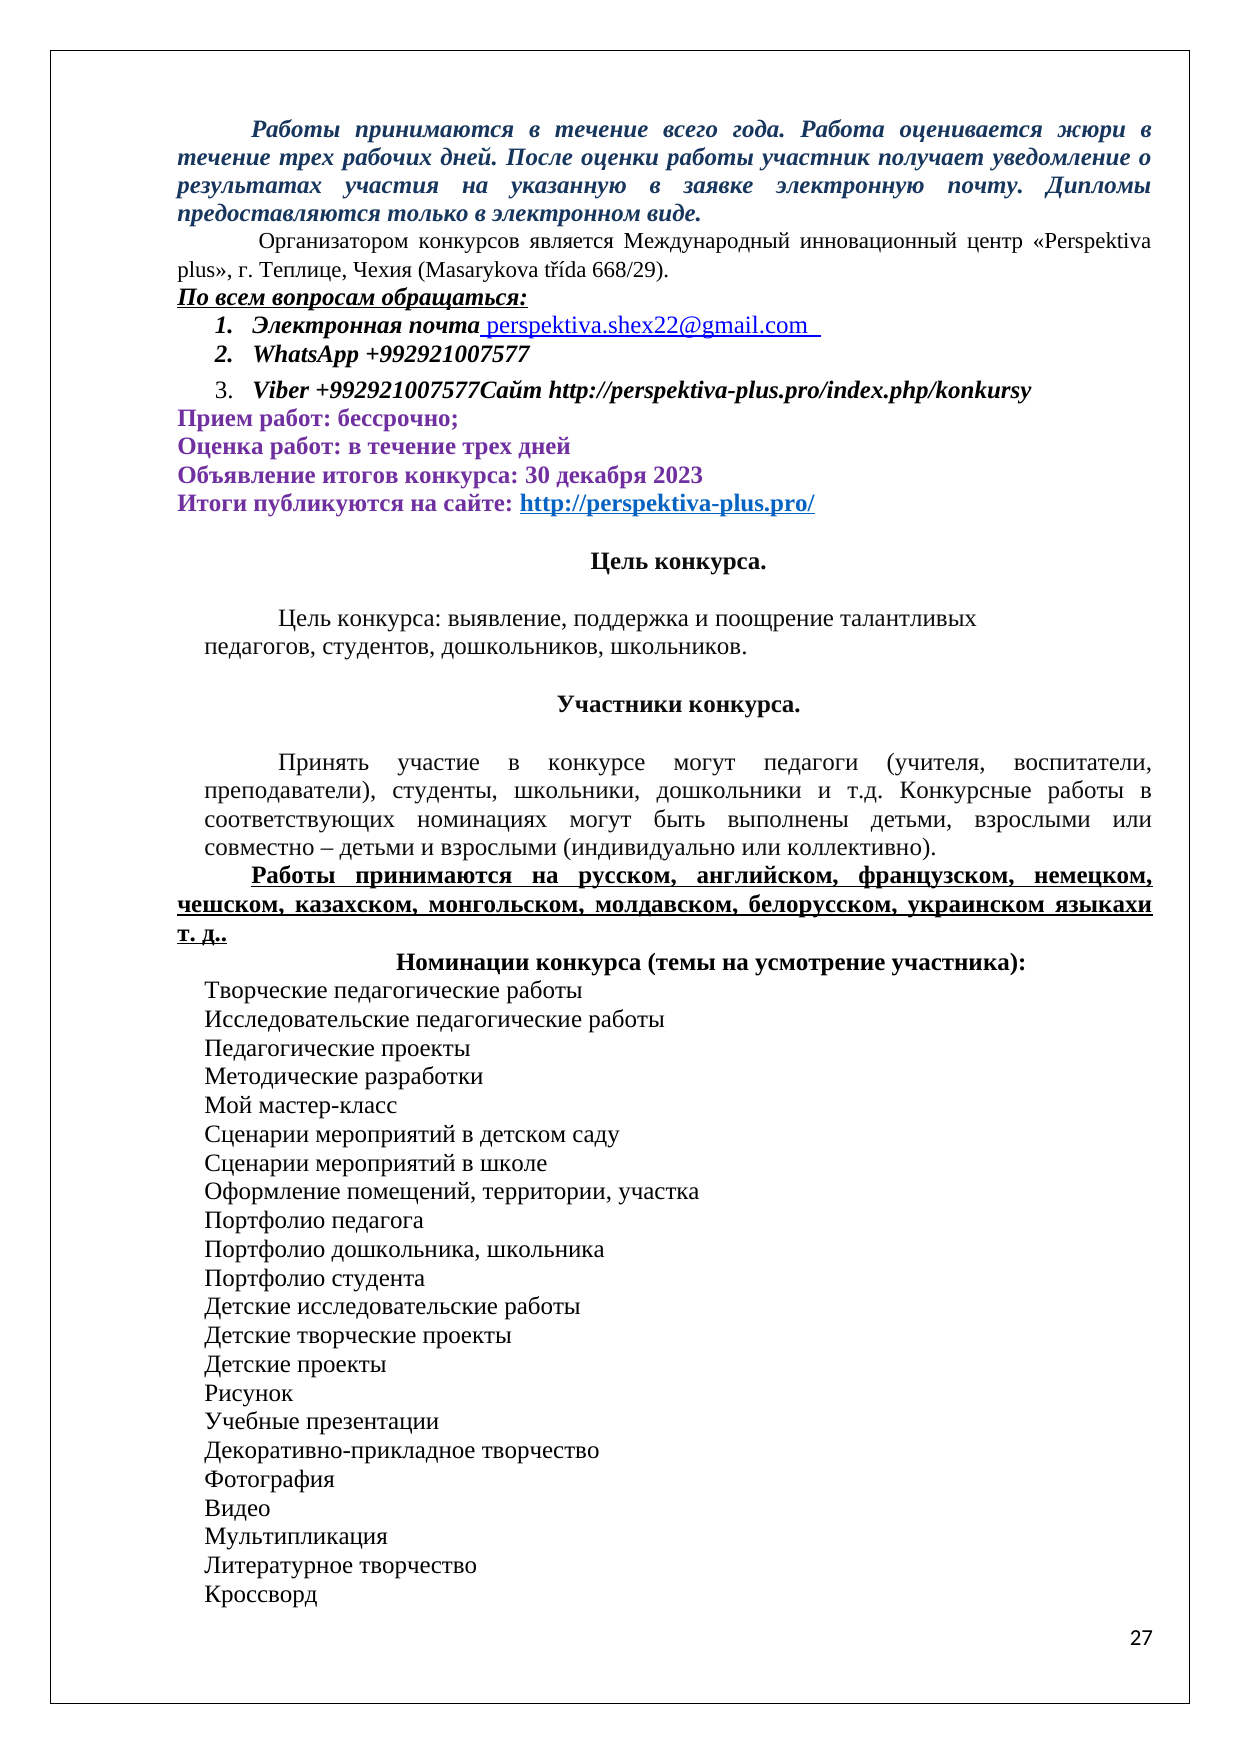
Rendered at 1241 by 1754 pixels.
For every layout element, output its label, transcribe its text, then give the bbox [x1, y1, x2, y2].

text Работы принимаются на русском, английском, французском, немецком, чешском, казахском, монгольском, молдавском, белорусском, украинском языкахи т. д.. [177, 916, 1153, 947]
text Номинации конкурса (темы на усмотрение участника): [396, 947, 1153, 976]
text Сценарии мероприятий в детском саду [204, 1119, 1153, 1148]
text Детские проекты [204, 1349, 1153, 1378]
text Цель конкурса: выявление, поддержка и поощрение талантливых педагогов, студентов, дошкольников, школьников. [204, 604, 1069, 660]
text Оформление помещений, территории, участка [204, 1176, 1153, 1205]
text Рисунок [204, 1378, 1153, 1406]
text Учебные презентации [204, 1406, 1153, 1435]
text По всем вопросам обращаться: [177, 282, 1153, 311]
text Портфолио студента [204, 1263, 1153, 1291]
text Цель конкурса. [177, 546, 1180, 575]
text Фотография [204, 1464, 1153, 1493]
text Итоги публикуются на сайте: http://perspektiva-plus.pro/ [177, 489, 1153, 517]
text Портфолио дошкольника, школьника [204, 1234, 1153, 1263]
text Методические разработки [204, 1061, 1153, 1090]
list Электронная почта perspektiva.shex22@gmail.com [214, 311, 1153, 339]
text Оценка работ: в течение трех дней [177, 432, 1153, 460]
text Исследовательские педагогические работы [204, 1004, 1153, 1033]
text Работы принимаются на русском, английском, французском, немецком, чешском, казахском, монгольском, молдавском, белорусском, украинском языкахи т. д.. [177, 861, 1153, 914]
list Viber +992921007577Сайт http://perspektiva-plus.pro/index.php/konkursy [214, 368, 1153, 403]
text Литературное творчество [204, 1550, 1153, 1579]
text Объявление итогов конкурса: 30 декабря 2023 [177, 460, 1153, 489]
text Принять участие в конкурсе могут педагоги (учителя, воспитатели, преподаватели), студенты, школьники, дошкольники и т.д. Конкурсные работы в соответствующих номинациях могут быть выполнены детьми, взрослыми или совместно – детьми и взрослыми (индивидуально или коллективно). [204, 748, 1153, 861]
list WhatsApp +992921007577 [214, 339, 1153, 368]
text Декоративно-прикладное творчество [204, 1435, 1153, 1464]
text Кроссворд [204, 1579, 1153, 1608]
text Портфолио педагога [204, 1205, 1153, 1234]
text Мультипликация [204, 1521, 1153, 1550]
text Творческие педагогические работы [204, 976, 1153, 1004]
text Прием работ: бессрочно; [177, 403, 1153, 432]
text Детские творческие проекты [204, 1320, 1153, 1349]
text Организатором конкурсов является Международный инновационный центр «Perspektiva plus», г. Теплице, Чехия (Masarykova třída 668/29). [177, 227, 1153, 282]
text Работы принимаются в течение всего года. Работа оценивается жюри в течение трех рабочих дней. После оценки работы участник получает уведомление о результатах участия на указанную в заявке электронную почту. Дипломы предоставляются только в электронном виде. [177, 114, 1153, 227]
text Видео [204, 1493, 1153, 1521]
text Сценарии мероприятий в школе [204, 1148, 1153, 1176]
text Детские исследовательские работы [204, 1291, 1153, 1320]
text Участники конкурса. [177, 689, 1180, 718]
text Педагогические проекты [204, 1033, 1153, 1061]
text Мой мастер-класс [204, 1090, 1153, 1119]
